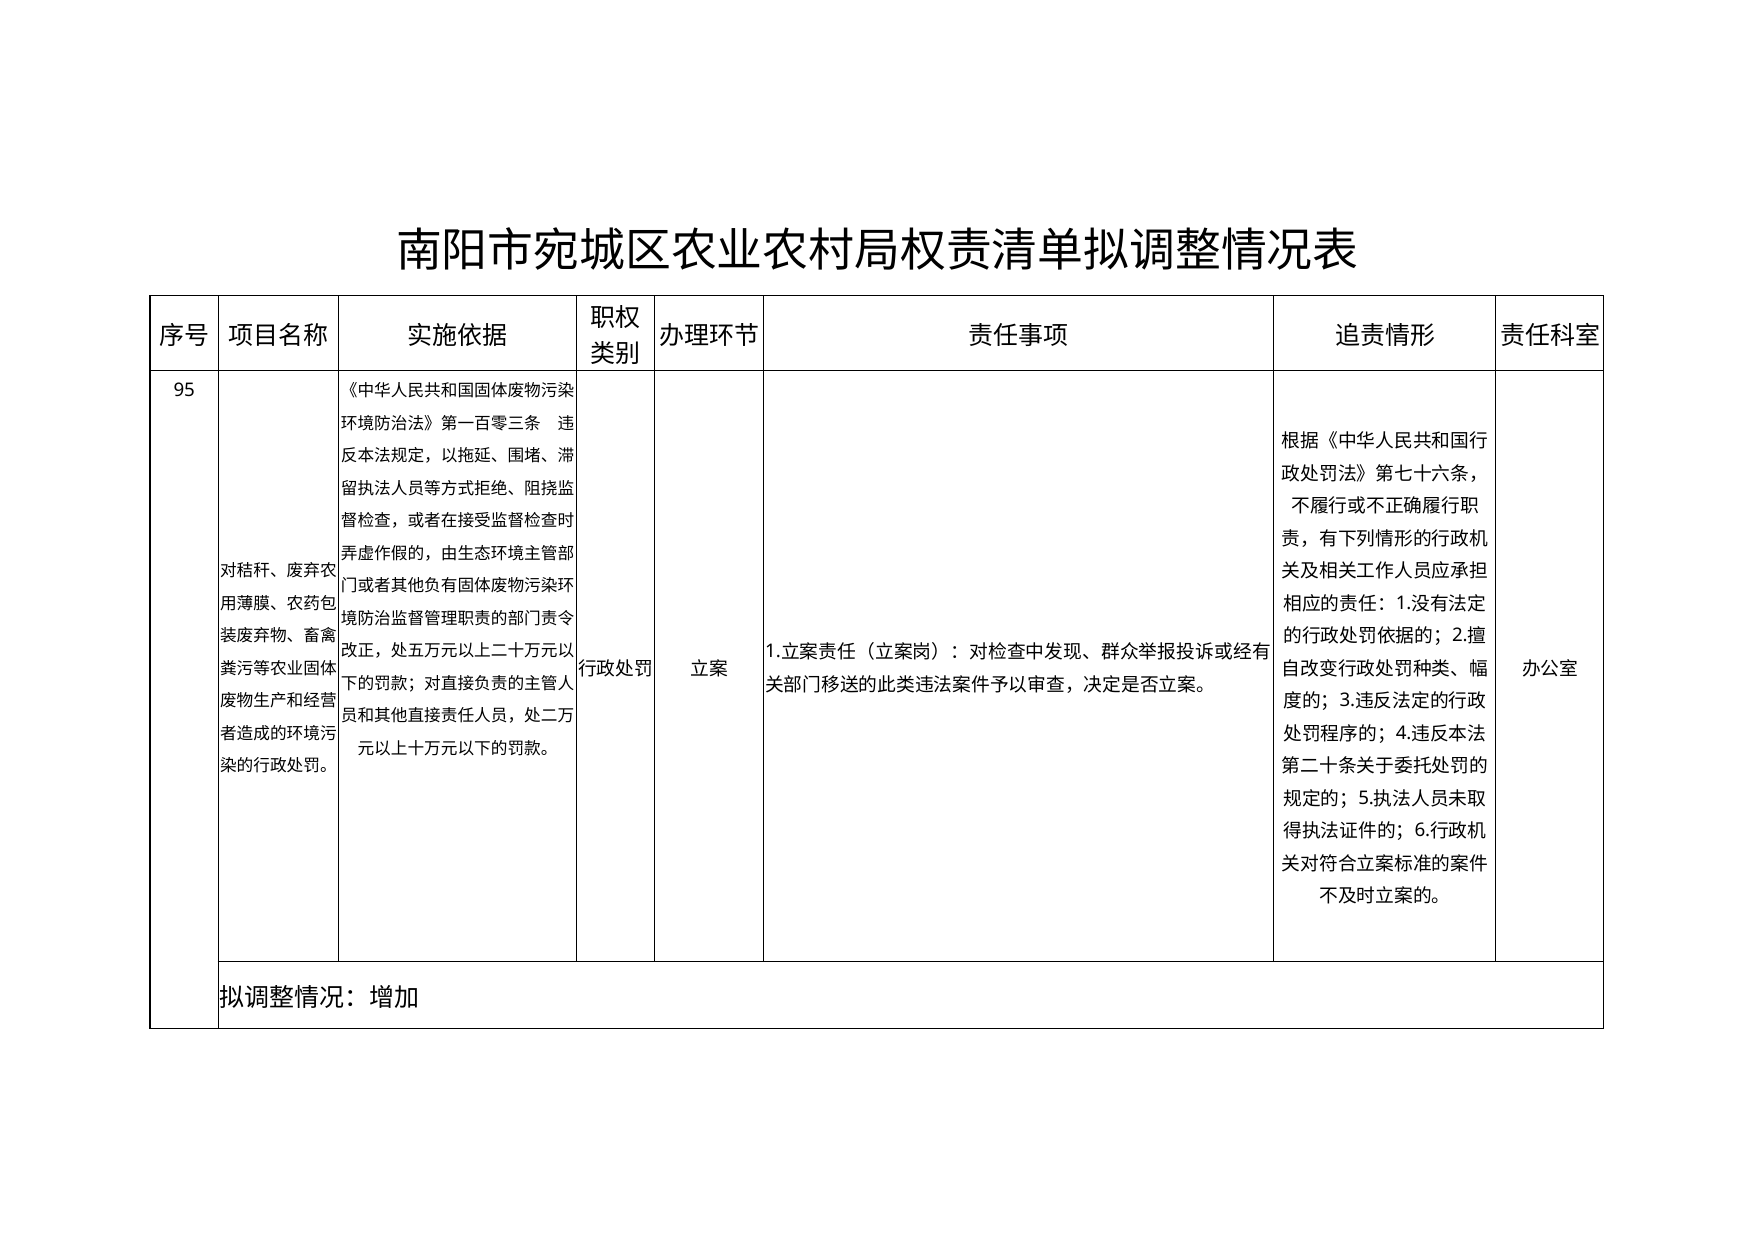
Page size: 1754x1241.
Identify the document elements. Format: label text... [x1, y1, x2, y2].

table_header 追责情形 [1274, 296, 1495, 370]
table_cell 对秸秆、废弃农用薄膜、农药包装废弃物、畜禽粪污等农业固体废物生产和经营者造成的环境污染的行政处罚。 [219, 371, 338, 961]
table_header 实施依据 [339, 296, 576, 370]
table_cell 立案 [655, 371, 763, 961]
table_header 责任科室 [1496, 296, 1603, 370]
table_cell 拟调整情况：增加 [219, 962, 1603, 1028]
table_cell 《中华人民共和国固体废物污染环境防治法》第一百零三条 违反本法规定，以拖延、围堵、滞留执法人员等方式拒绝、阻挠监督检查，或者在接受监督检查时弄虚作假的，由生态环境主管部门或者其他负有固体废物污染环境防治监督管理职责的部门责令改正，处五万元以上二十万元以下的罚款；对直接负责的主管人员和其他直接责任人员，处二万元以上十万元以下的罚款。 [339, 371, 576, 961]
table_header 责任事项 [764, 296, 1273, 370]
table_cell 行政处罚 [577, 371, 654, 961]
table_cell 根据《中华人民共和国行政处罚法》第七十六条，不履行或不正确履行职责，有下列情形的行政机关及相关工作人员应承担相应的责任：1.没有法定的行政处罚依据的；2.擅自改变行政处罚种类、幅度的；3.违反法定的行政处罚程序的；4.违反本法第二十条关于委托处罚的规定的；5.执法人员未取得执法证件的；6.行政机关对符合立案标准的案件不及时立案的。 [1274, 371, 1495, 961]
table_header 办理环节 [655, 296, 763, 370]
text 南阳市宛城区农业农村局权责清单拟调整情况表 [150, 198, 1604, 295]
table_header 项目名称 [219, 296, 338, 370]
table_cell 95 [151, 371, 218, 1028]
table_header 序号 [151, 296, 218, 370]
table_header 职权 类别 [577, 296, 654, 370]
table_cell 1.立案责任（立案岗）：对检查中发现、群众举报投诉或经有关部门移送的此类违法案件予以审查，决定是否立案。 [764, 371, 1273, 961]
table_cell 办公室 [1496, 371, 1603, 961]
